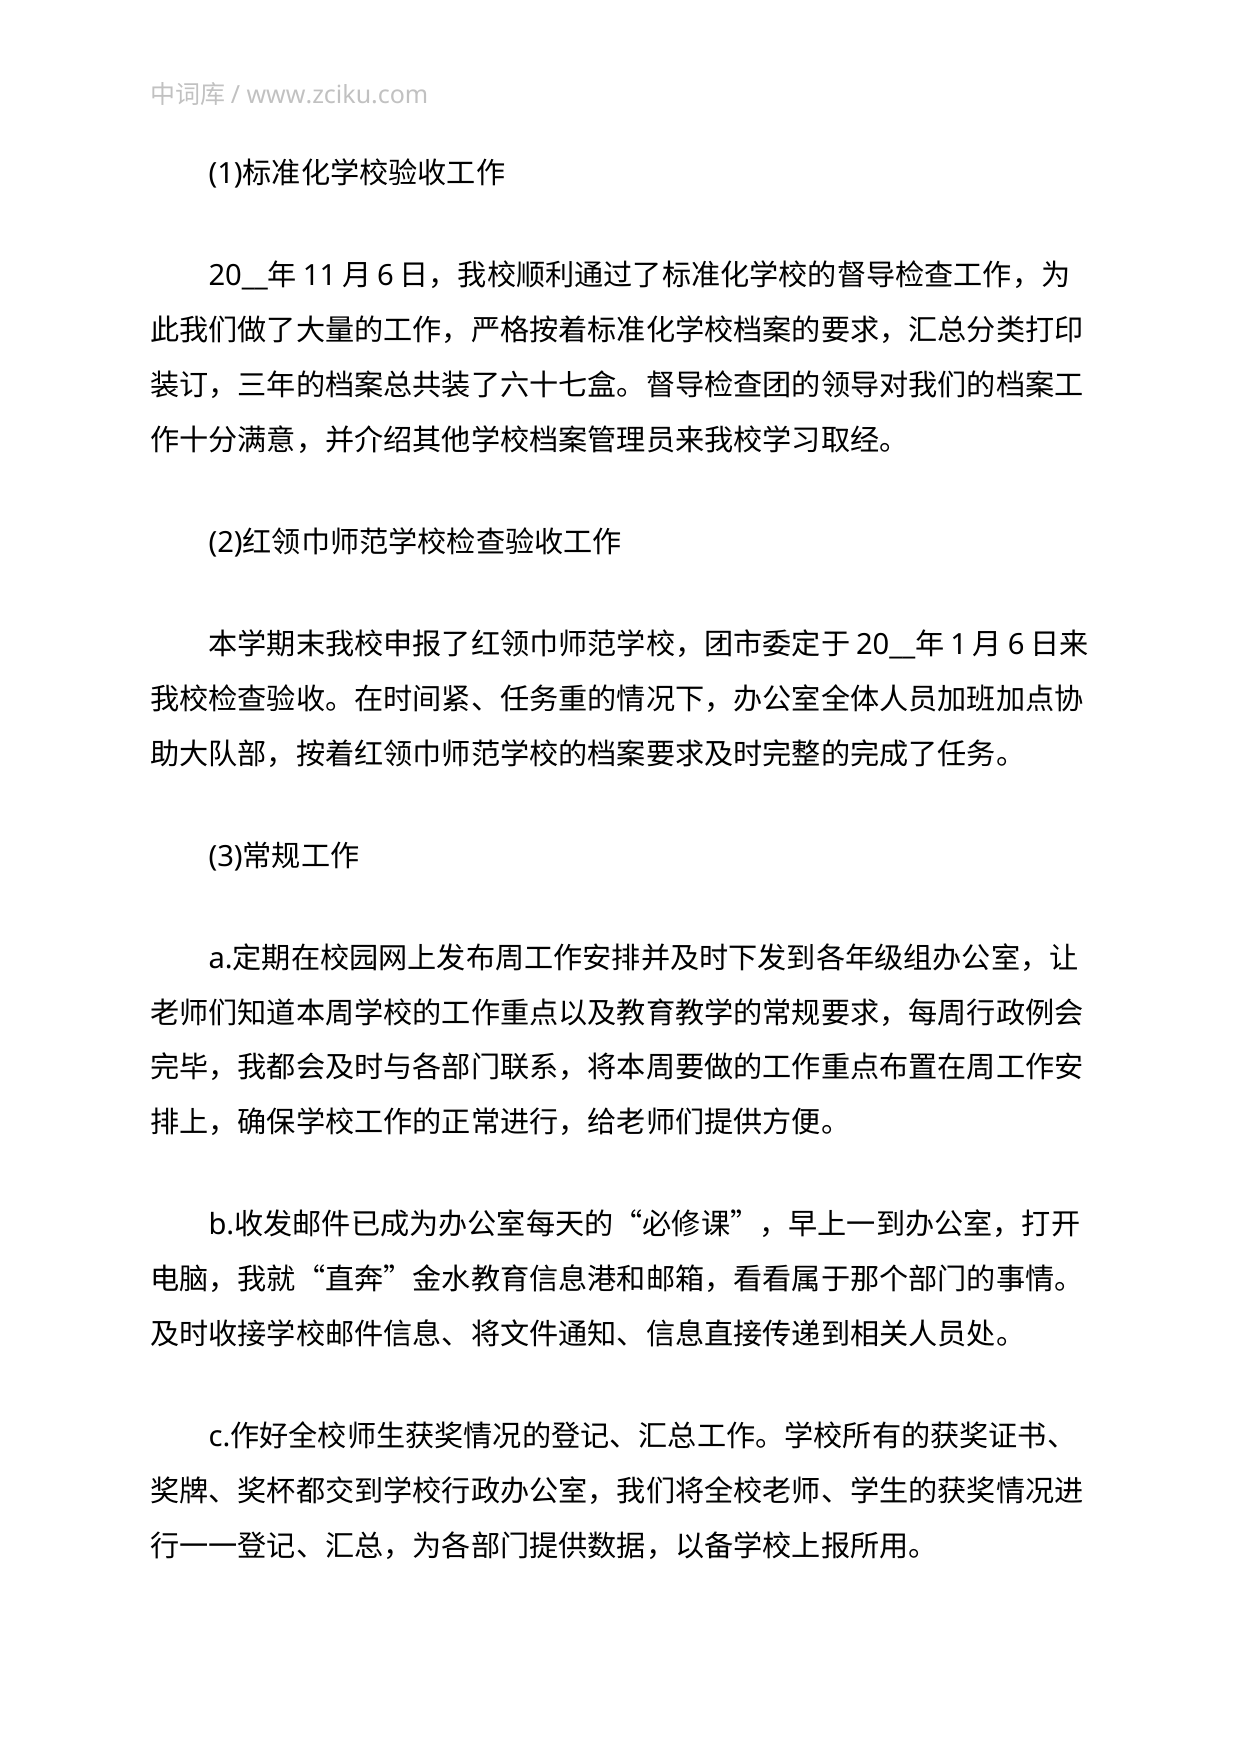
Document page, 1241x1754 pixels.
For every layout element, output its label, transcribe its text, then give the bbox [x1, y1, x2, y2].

text 20__年11月6日，我校顺利通过了标准化学校的督导检查工作，为此我们做了大量的工作，严格按着标准化学校档案的要求，汇总分类打印装订，三年的档案总共装了六十七盒。督导检查团的领导对我们的档案工作十分满意，并介绍其他学校档案管理员来我校学习取经。 [150, 252, 1090, 459]
text (1)标准化学校验收工作 [150, 150, 1090, 192]
text b.收发邮件已成为办公室每天的“必修课”，早上一到办公室，打开电脑，我就“直奔”金水教育信息港和邮箱，看看属于那个部门的事情。及时收接学校邮件信息、将文件通知、信息直接传递到相关人员处。 [150, 1201, 1090, 1353]
text 本学期末我校申报了红领巾师范学校，团市委定于20__年1月6日来我校检查验收。在时间紧、任务重的情况下，办公室全体人员加班加点协助大队部，按着红领巾师范学校的档案要求及时完整的完成了任务。 [150, 621, 1090, 773]
text a.定期在校园网上发布周工作安排并及时下发到各年级组办公室，让老师们知道本周学校的工作重点以及教育教学的常规要求，每周行政例会完毕，我都会及时与各部门联系，将本周要做的工作重点布置在周工作安排上，确保学校工作的正常进行，给老师们提供方便。 [150, 934, 1090, 1141]
text c.作好全校师生获奖情况的登记、汇总工作。学校所有的获奖证书、奖牌、奖杯都交到学校行政办公室，我们将全校老师、学生的获奖情况进行一一登记、汇总，为各部门提供数据，以备学校上报所用。 [150, 1412, 1090, 1564]
text (2)红领巾师范学校检查验收工作 [150, 518, 1090, 561]
text (3)常规工作 [150, 832, 1090, 874]
